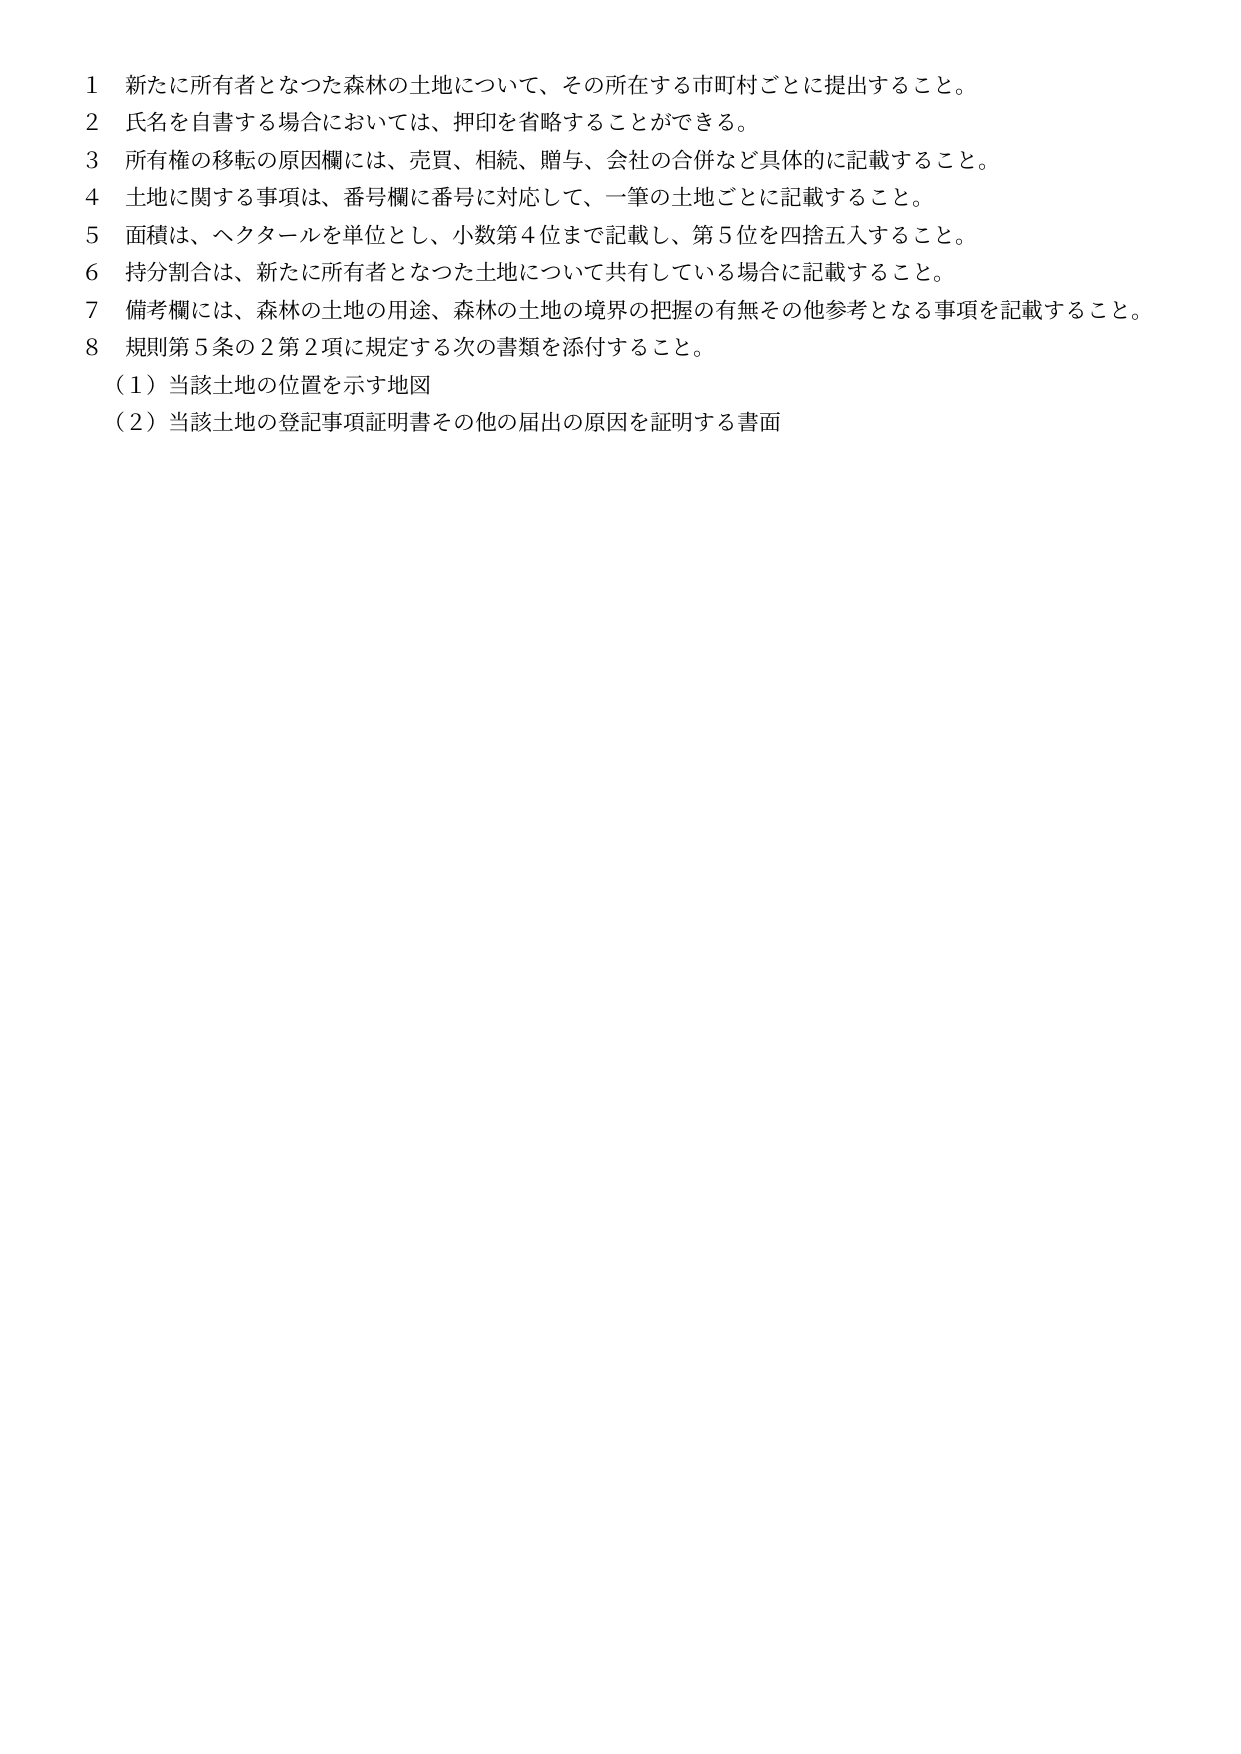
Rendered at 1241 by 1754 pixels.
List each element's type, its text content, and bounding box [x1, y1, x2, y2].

text ７ 備考欄には、森林の土地の用途、森林の土地の境界の把握の有無その他参考となる事項を記載すること。 [59, 290, 1187, 327]
text （２）当該土地の登記事項証明書その他の届出の原因を証明する書面 [59, 402, 1187, 440]
text ３ 所有権の移転の原因欄には、売買、相続、贈与、会社の合併など具体的に記載すること。 [59, 140, 1187, 177]
text ２ 氏名を自書する場合においては、押印を省略することができる。 [59, 102, 1187, 140]
text ６ 持分割合は、新たに所有者となつた土地について共有している場合に記載すること。 [59, 252, 1187, 290]
text ８ 規則第５条の２第２項に規定する次の書類を添付すること。 [59, 327, 1187, 365]
text ４ 土地に関する事項は、番号欄に番号に対応して、一筆の土地ごとに記載すること。 [59, 177, 1187, 215]
text １ 新たに所有者となつた森林の土地について、その所在する市町村ごとに提出すること。 [59, 65, 1187, 102]
text （１）当該土地の位置を示す地図 [59, 365, 1187, 402]
text ５ 面積は、ヘクタールを単位とし、小数第４位まで記載し、第５位を四捨五入すること。 [59, 215, 1187, 252]
